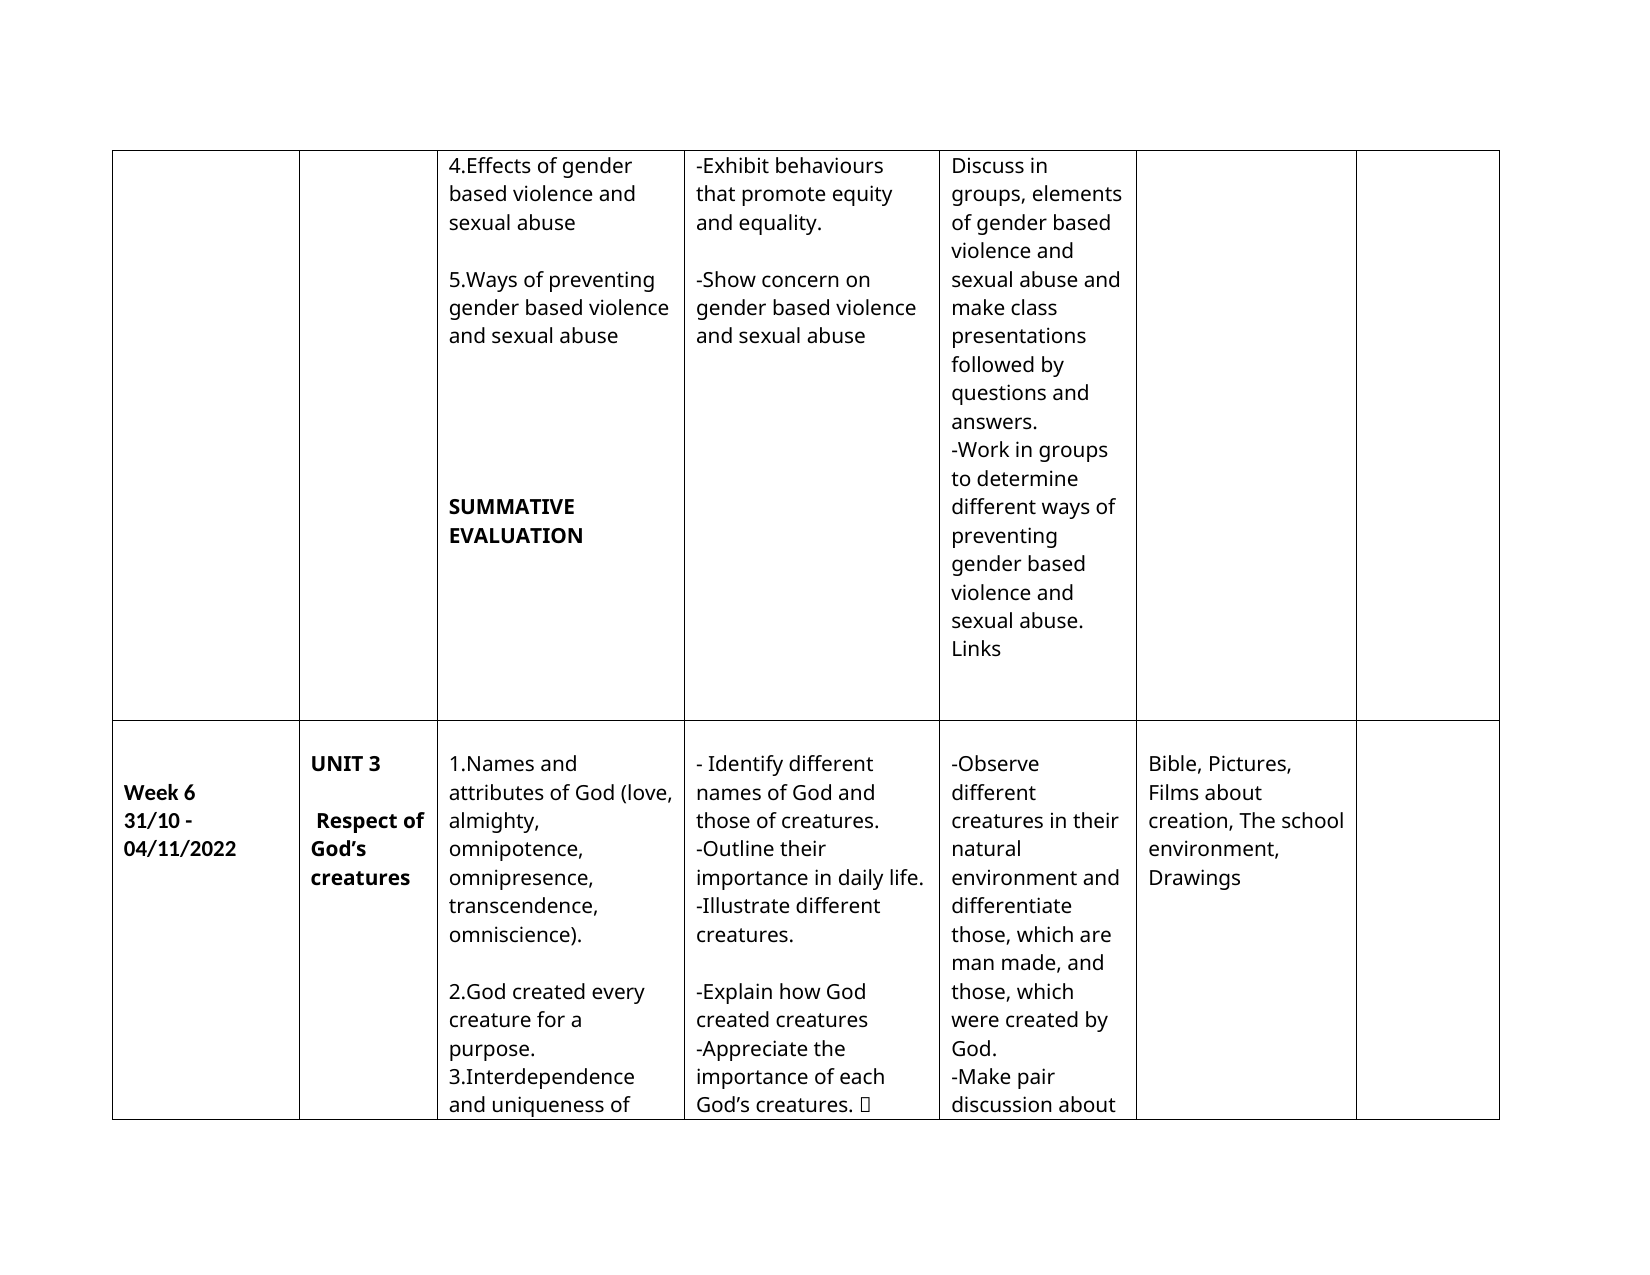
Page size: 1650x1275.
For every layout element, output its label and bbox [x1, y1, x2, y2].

table_cell [1137, 151, 1356, 720]
table_cell [113, 151, 299, 720]
table_cell [438, 721, 684, 1119]
table_cell [1137, 721, 1356, 1119]
table_cell [685, 151, 939, 720]
table_cell [438, 151, 684, 720]
table_cell [685, 721, 939, 1119]
table_cell [1357, 151, 1499, 720]
table_cell [940, 721, 1136, 1119]
table_cell [113, 721, 299, 1119]
table_cell [940, 151, 1136, 720]
table_cell [300, 721, 437, 1119]
table_cell [1357, 721, 1499, 1119]
table_cell [300, 151, 437, 720]
